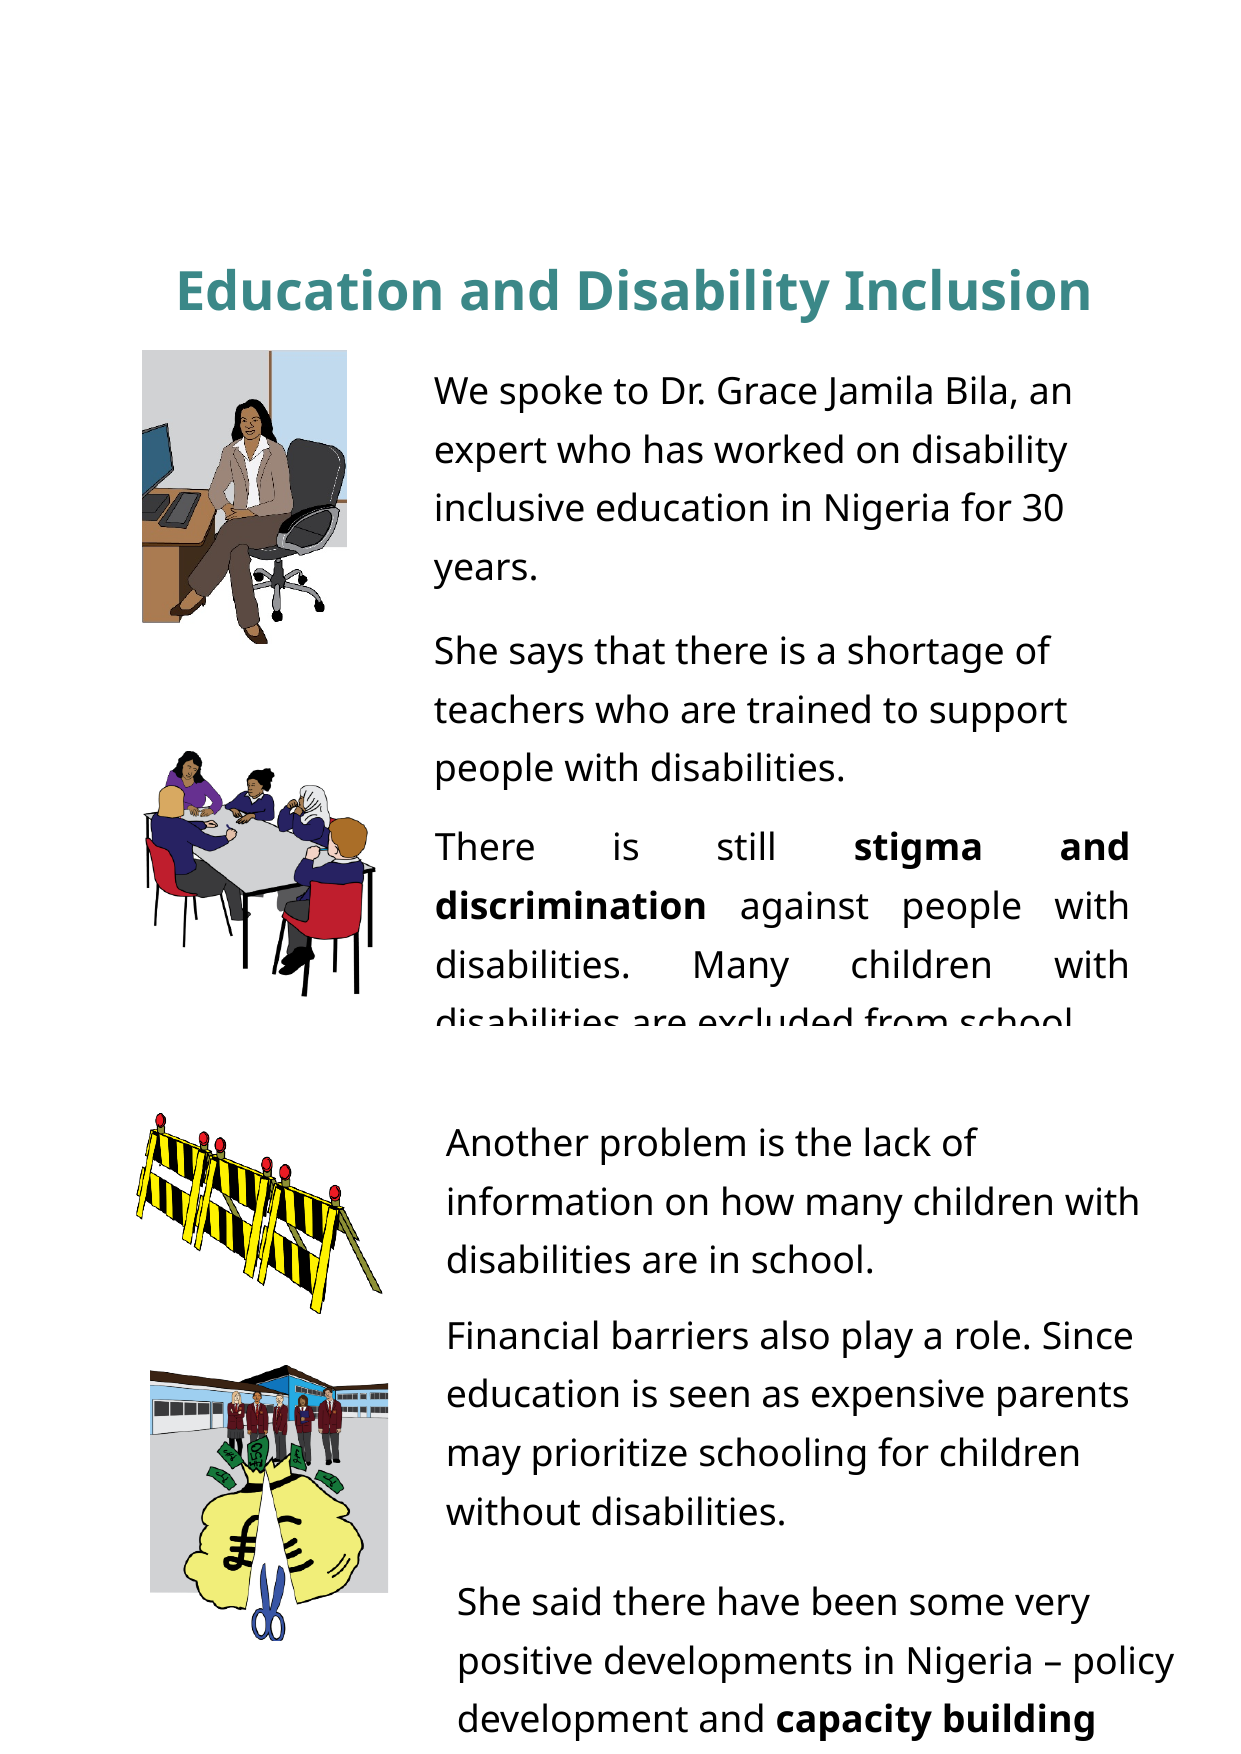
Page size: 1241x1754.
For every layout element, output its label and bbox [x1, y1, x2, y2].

picture [150, 1365, 389, 1641]
picture [122, 747, 395, 1004]
picture [136, 1113, 383, 1314]
picture [140, 350, 347, 642]
